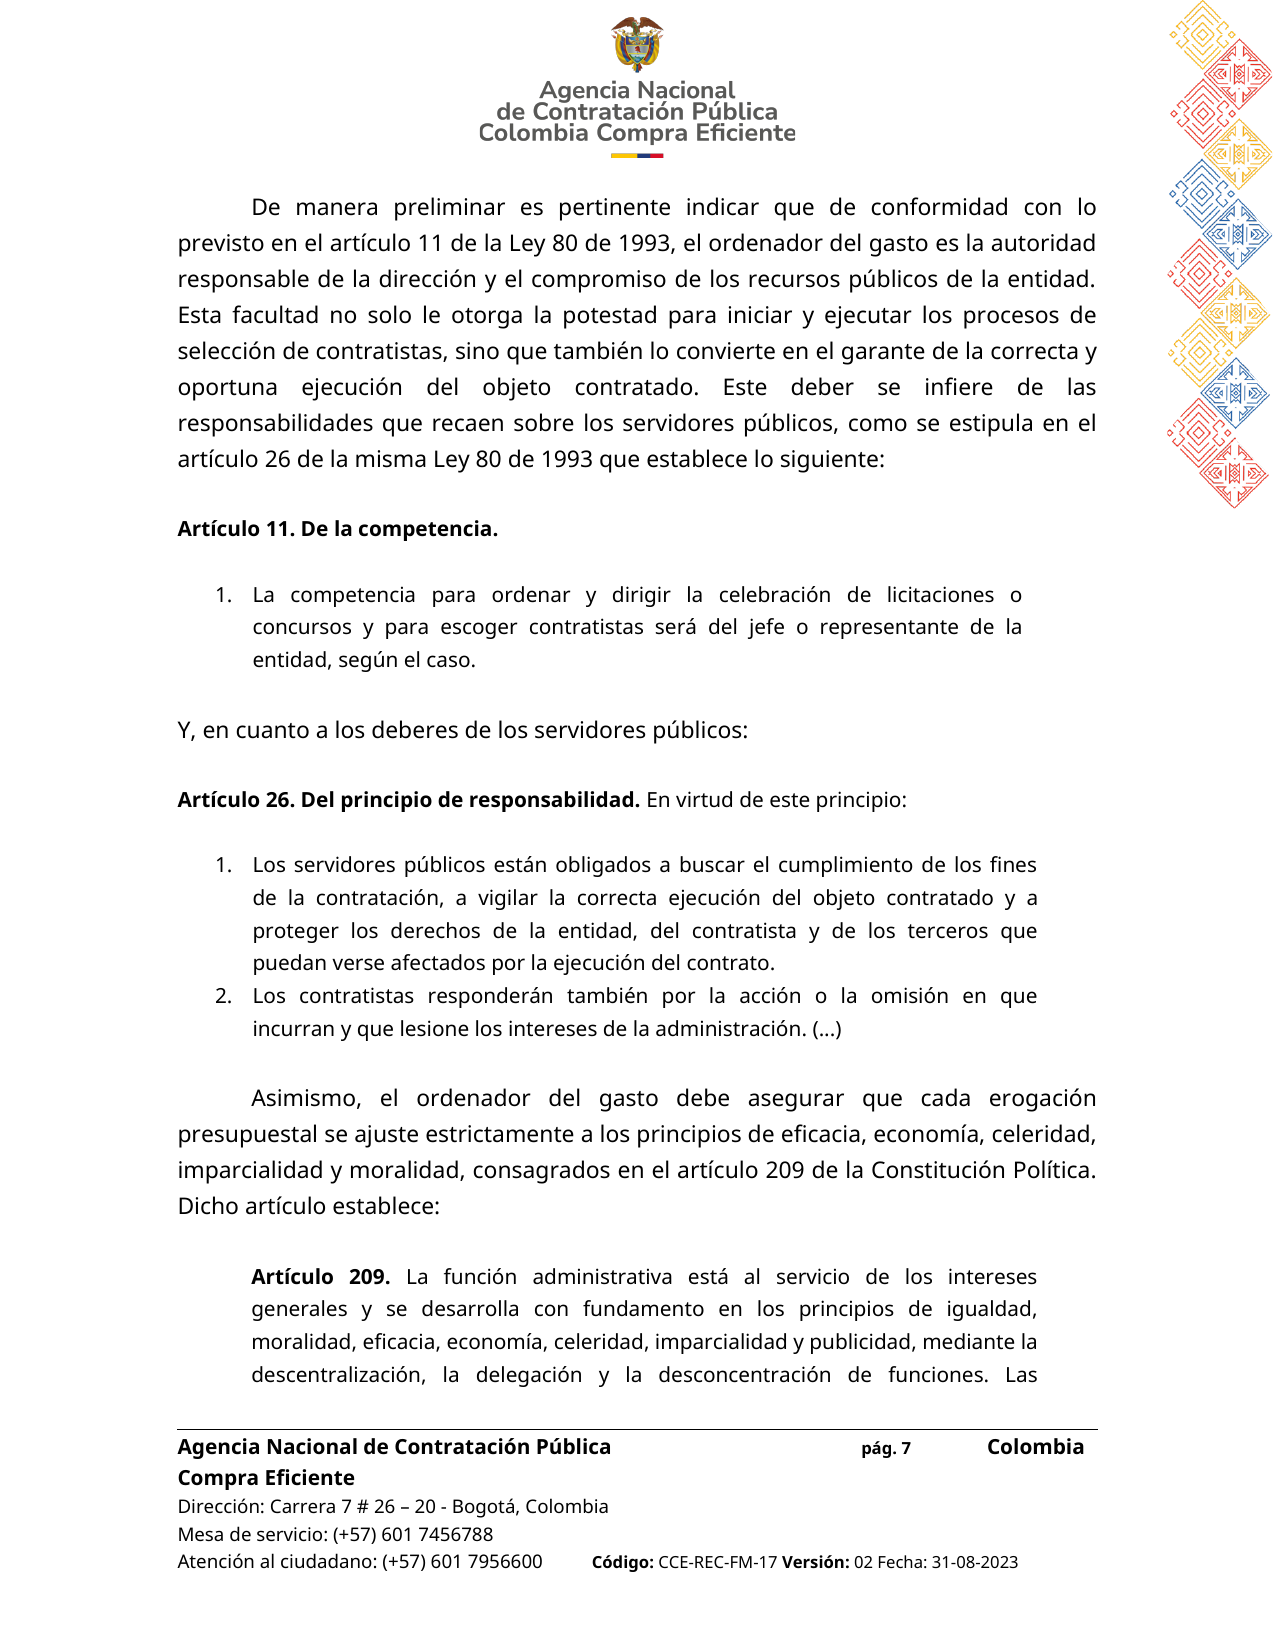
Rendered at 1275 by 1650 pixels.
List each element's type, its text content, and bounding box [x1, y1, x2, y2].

text Asimismo, el ordenador del gasto debe asegurar que cada erogación presupuestal se ajuste estrictamente a los principios de eficacia, economía, celeridad, imparcialidad y moralidad, consagrados en el artículo 209 de la Constitución Política. Dicho artículo establece: [177, 1082, 1098, 1221]
text De manera preliminar es pertinente indicar que de conformidad con lo previsto en el artículo 11 de la Ley 80 de 1993, el ordenador del gasto es la autoridad responsable de la dirección y el compromiso de los recursos públicos de la entidad. Esta facultad no solo le otorga la potestad para iniciar y ejecutar los procesos de selección de contratistas, sino que también lo convierte en el garante de la correcta y oportuna ejecución del objeto contratado. Este deber se infiere de las responsabilidades que recaen sobre los servidores públicos, como se estipula en el artículo 26 de la misma Ley 80 de 1993 que establece lo siguiente: [177, 191, 1098, 474]
picture [479, 17, 796, 158]
text Artículo 26. Del principio de responsabilidad. En virtud de este principio: [177, 785, 1039, 814]
text Artículo 11. De la competencia. [177, 514, 1098, 543]
text Y, en cuanto a los deberes de los servidores públicos: [177, 713, 1098, 745]
picture [1165, 0, 1272, 506]
list Los contratistas responderán también por la acción o la omisión en que incurran y que lesione los intereses de la administración. (...) [215, 981, 1039, 1042]
list Los servidores públicos están obligados a buscar el cumplimiento de los fines de la contratación, a vigilar la correcta ejecución del objeto contratado y a proteger los derechos de la entidad, del contratista y de los terceros que puedan verse afectados por la ejecución del contrato. [215, 851, 1039, 977]
list La competencia para ordenar y dirigir la celebración de licitaciones o concursos y para escoger contratistas será del jefe o representante de la entidad, según el caso. [215, 580, 1024, 673]
